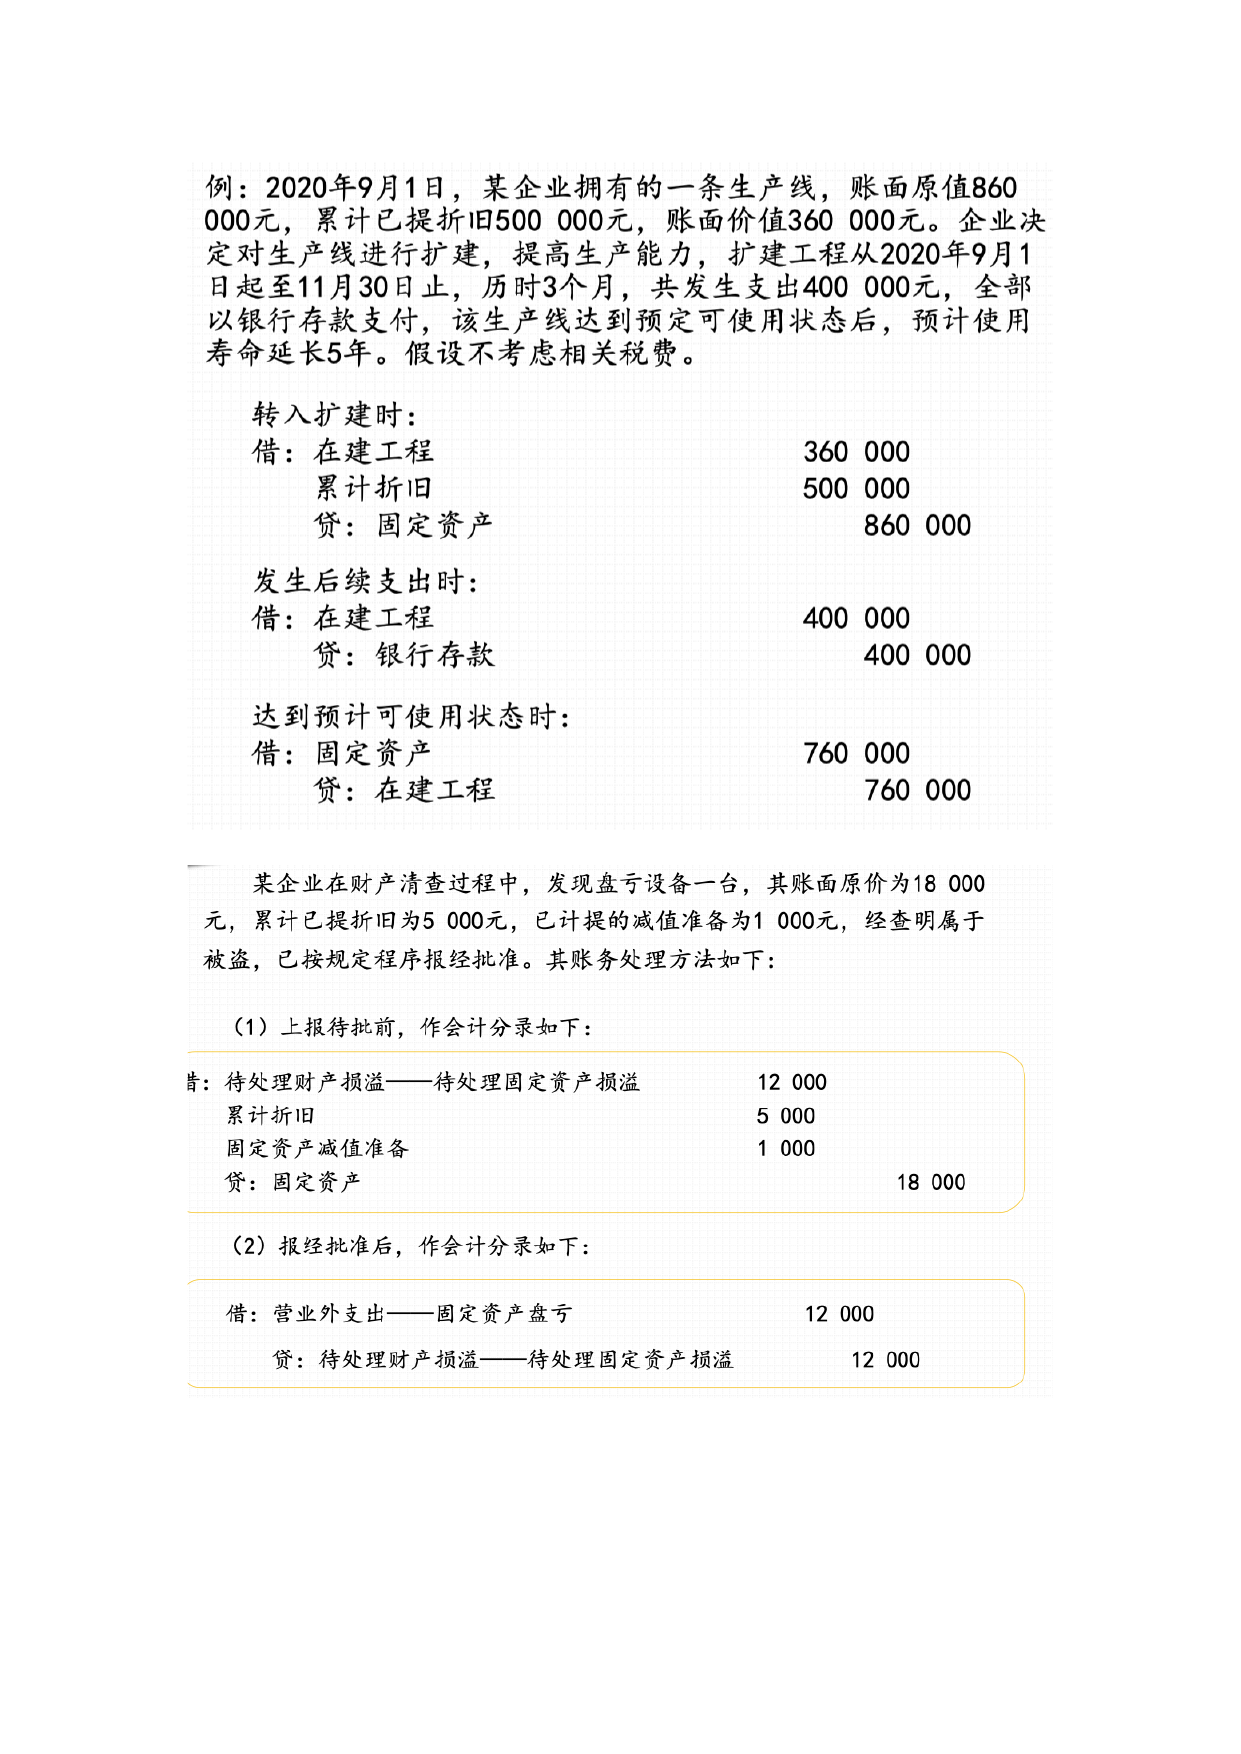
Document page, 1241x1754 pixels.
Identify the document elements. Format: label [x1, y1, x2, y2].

picture [187, 865, 1053, 1398]
picture [187, 162, 1053, 830]
